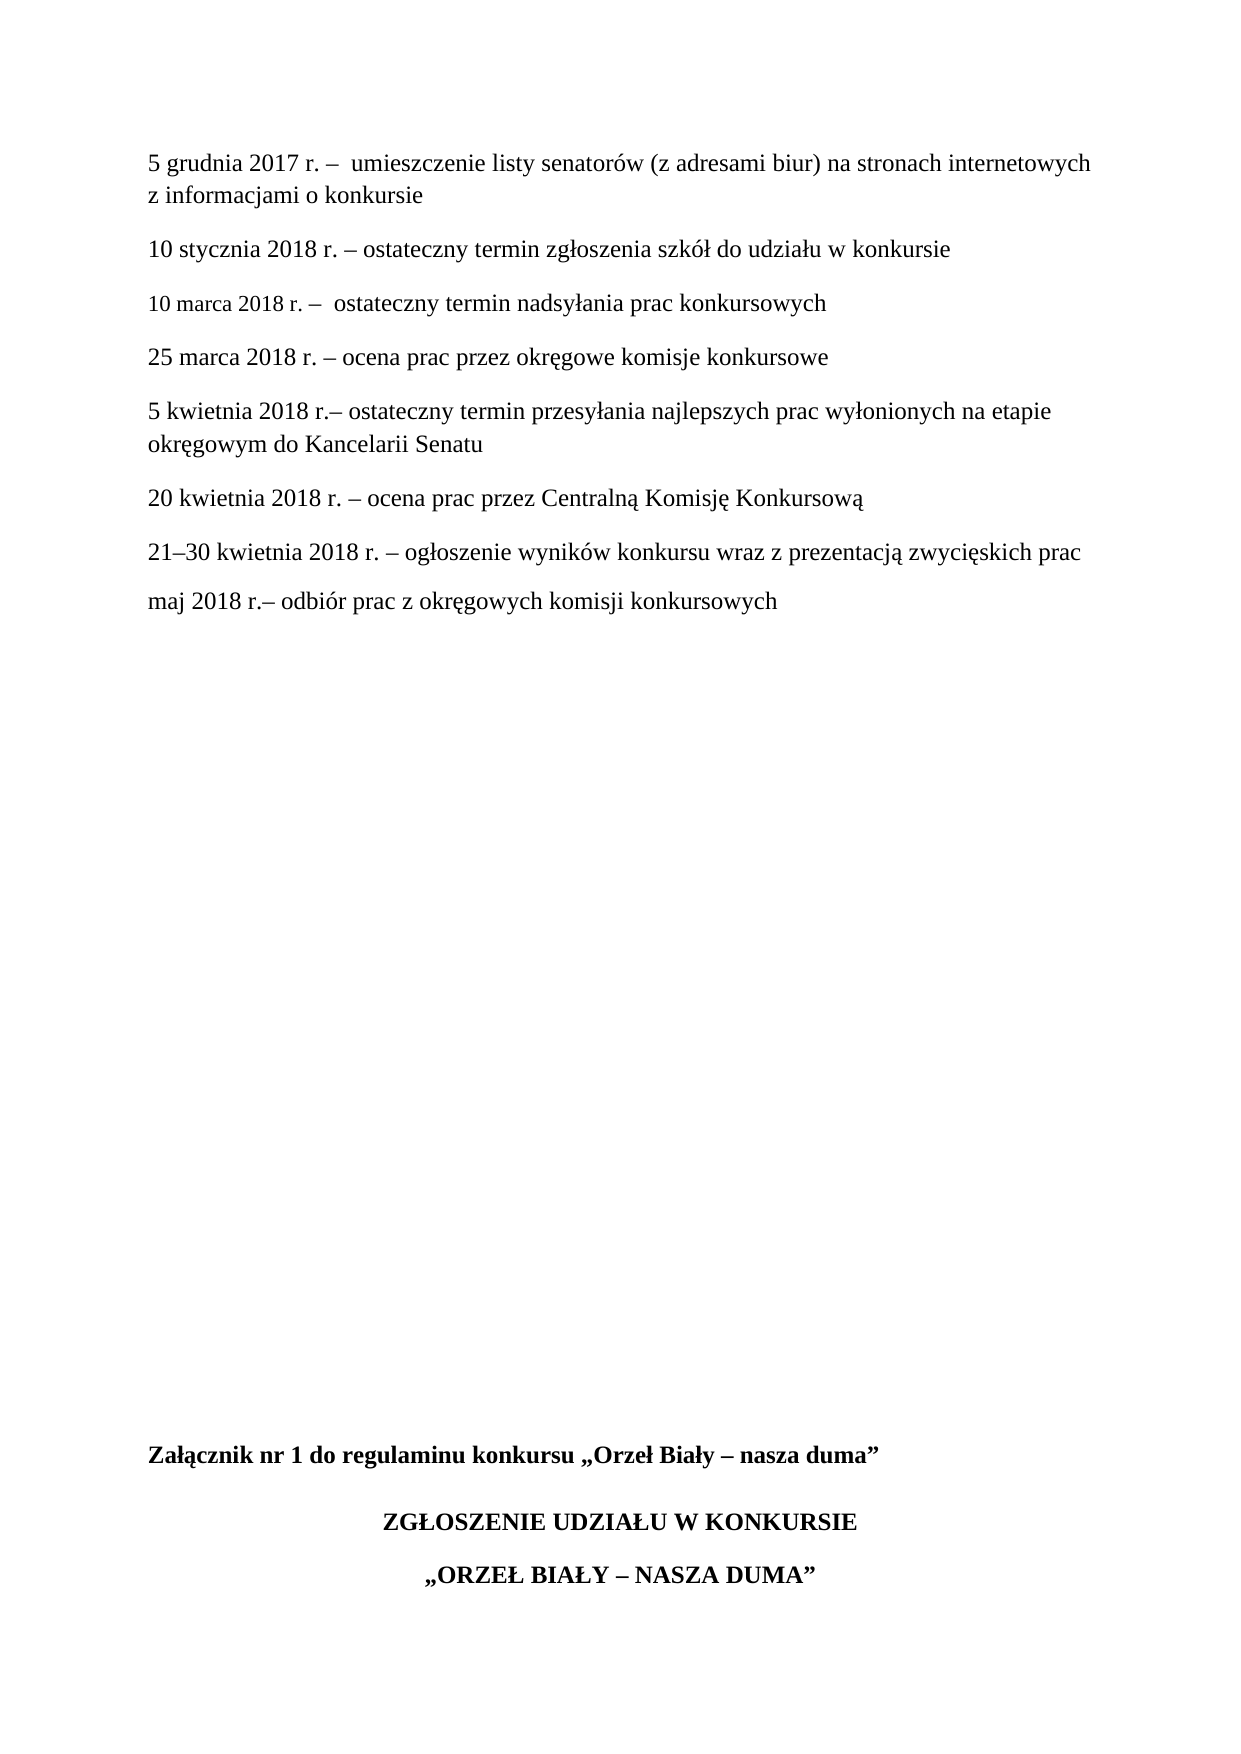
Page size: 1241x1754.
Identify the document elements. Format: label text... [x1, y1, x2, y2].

text 10 marca 2018 r. – ostateczny termin nadsyłania prac konkursowych [148, 288, 1093, 317]
text 5 kwietnia 2018 r.– ostateczny termin przesyłania najlepszych prac wyłonionych na etapie okręgowym do Kancelarii Senatu [148, 396, 1093, 458]
text 20 kwietnia 2018 r. – ocena prac przez Centralną Komisję Konkursową [148, 483, 1093, 512]
text „ORZEŁ BIAŁY – NASZA DUMA” [148, 1561, 1093, 1589]
text 10 stycznia 2018 r. – ostateczny termin zgłoszenia szkół do udziału w konkursie [148, 234, 1093, 263]
text Załącznik nr 1 do regulaminu konkursu „Orzeł Biały – nasza duma” [148, 1441, 1093, 1469]
text 21–30 kwietnia 2018 r. – ogłoszenie wyników konkursu wraz z prezentacją zwycięskich prac [148, 537, 1093, 566]
text ZGŁOSZENIE UDZIAŁU W KONKURSIE [148, 1507, 1093, 1535]
text 25 marca 2018 r. – ocena prac przez okręgowe komisje konkursowe [148, 342, 1093, 371]
text 5 grudnia 2017 r. – umieszczenie listy senatorów (z adresami biur) na stronach internetowych z informacjami o konkursie [148, 148, 1093, 209]
text maj 2018 r.– odbiór prac z okręgowych komisji konkursowych [148, 586, 1093, 615]
